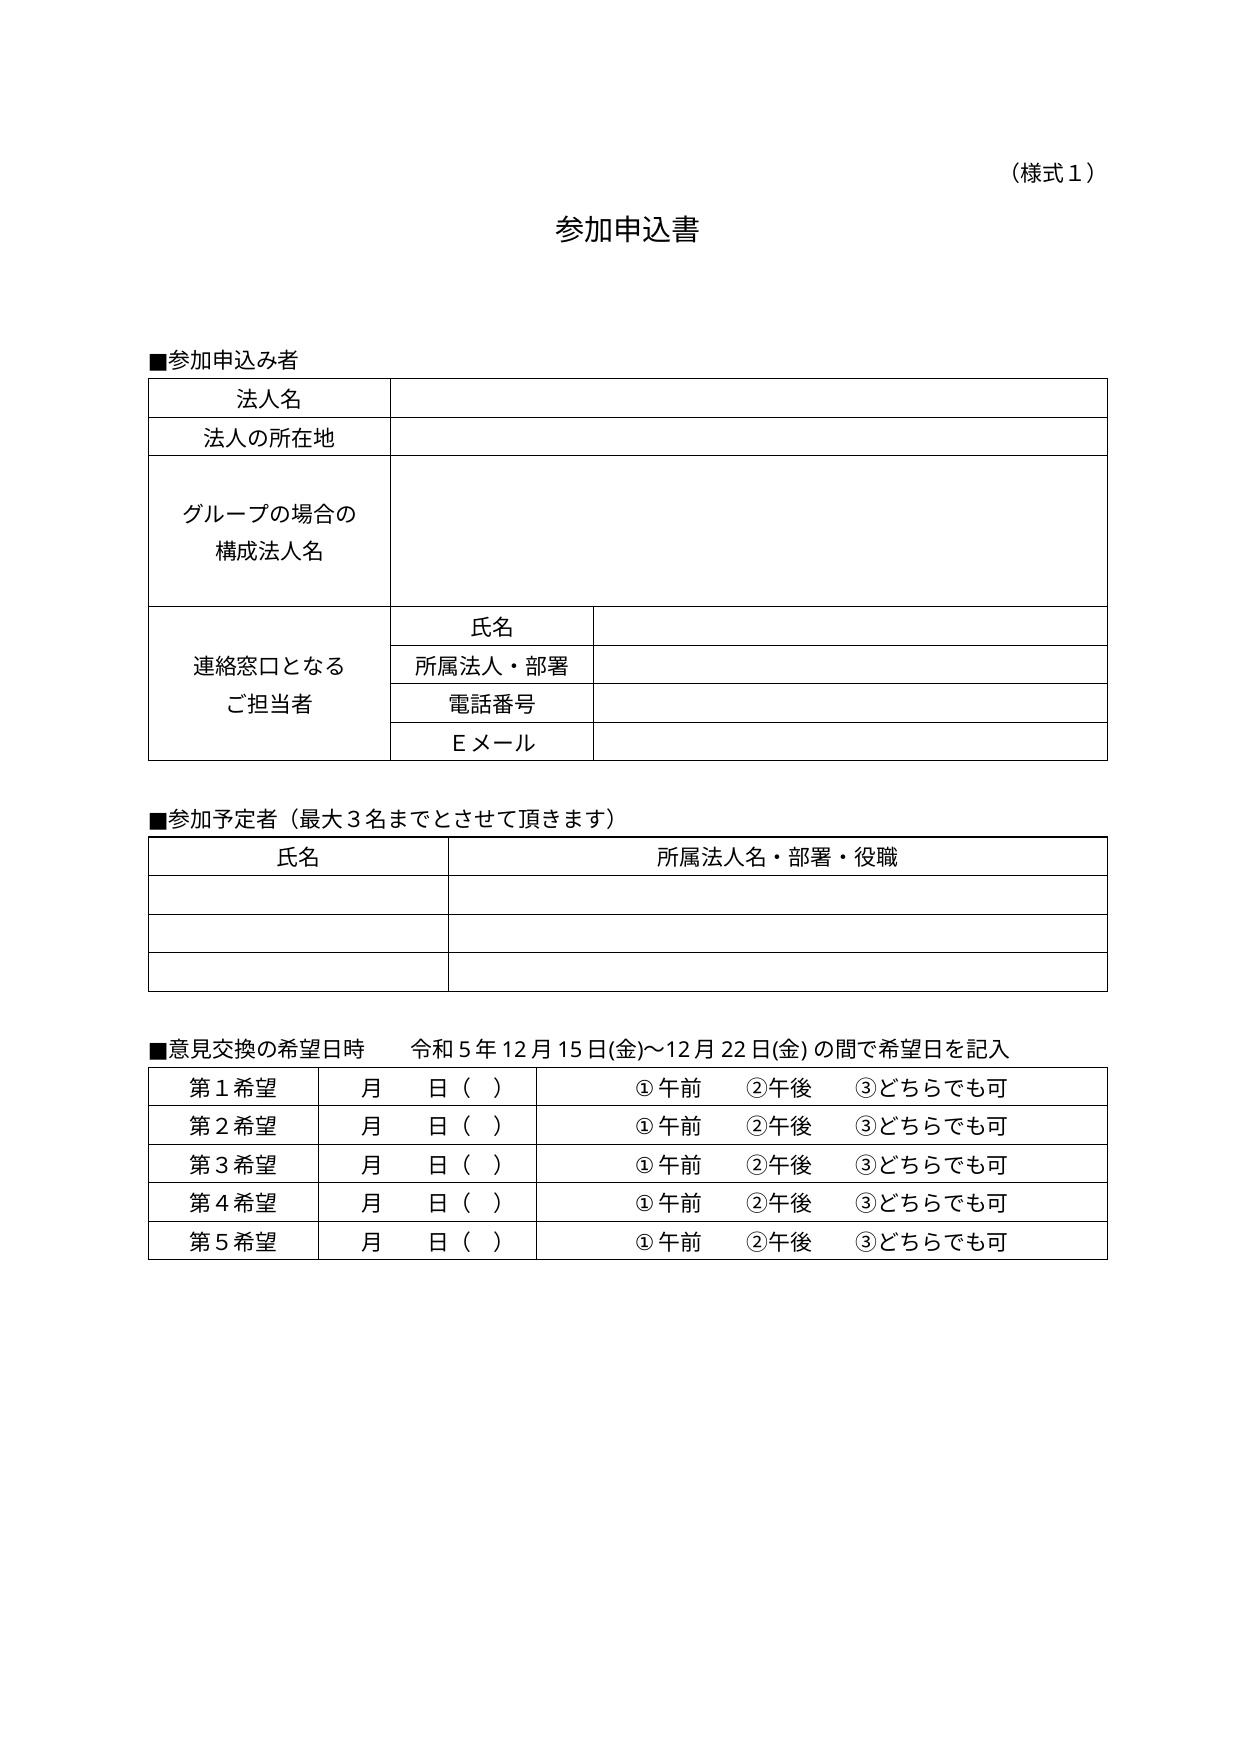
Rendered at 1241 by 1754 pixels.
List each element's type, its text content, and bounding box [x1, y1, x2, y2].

table_cell 月 日（ ） [319, 1106, 536, 1144]
table_cell 第５希望 [149, 1222, 318, 1259]
text 参加申込書 [148, 191, 1107, 266]
table_cell グループの場合の 構成法人名 [149, 456, 390, 606]
table_cell ①午前 ②午後 ③どちらでも可 [537, 1183, 1107, 1221]
table_cell [449, 915, 1107, 952]
table_cell [391, 456, 1107, 606]
table_cell [594, 607, 1107, 645]
table_cell 月 日（ ） [319, 1145, 536, 1182]
text ■意見交換の希望日時 令和5年12月15日(金)～12月22日(金) の間で希望日を記入 [148, 1029, 1107, 1067]
table_header [391, 379, 1107, 417]
table_cell 第３希望 [149, 1145, 318, 1182]
table_cell 第２希望 [149, 1106, 318, 1144]
table_cell [594, 723, 1107, 760]
table_cell 連絡窓口となる ご担当者 [149, 607, 390, 760]
table_cell Ｅメール [391, 723, 593, 760]
table_cell ①午前 ②午後 ③どちらでも可 [537, 1145, 1107, 1182]
table_cell ①午前 ②午後 ③どちらでも可 [537, 1106, 1107, 1144]
table_cell 法人の所在地 [149, 418, 390, 455]
table_cell [449, 876, 1107, 913]
table_cell 氏名 [391, 607, 593, 645]
table_header 氏名 [149, 838, 448, 875]
table_cell 月 日（ ） [319, 1222, 536, 1259]
table_cell [594, 684, 1107, 722]
table_cell 月 日（ ） [319, 1183, 536, 1221]
text ■参加申込み者 [148, 341, 1107, 378]
table_cell [391, 418, 1107, 455]
table_cell [594, 646, 1107, 683]
text （様式１） [148, 153, 1107, 191]
table_cell [449, 953, 1107, 991]
table_cell ①午前 ②午後 ③どちらでも可 [537, 1222, 1107, 1259]
table_cell 電話番号 [391, 684, 593, 722]
table_cell [149, 915, 448, 952]
table_header ①午前 ②午後 ③どちらでも可 [537, 1068, 1107, 1105]
table_header 月 日（ ） [319, 1068, 536, 1105]
table_cell 第４希望 [149, 1183, 318, 1221]
table_header 所属法人名・部署・役職 [449, 838, 1107, 875]
table_cell 所属法人・部署 [391, 646, 593, 683]
table_cell [149, 876, 448, 913]
table_header 法人名 [149, 379, 390, 417]
table_cell [149, 953, 448, 991]
text ■参加予定者（最大３名までとさせて頂きます） [148, 799, 1107, 836]
table_header 第１希望 [149, 1068, 318, 1105]
